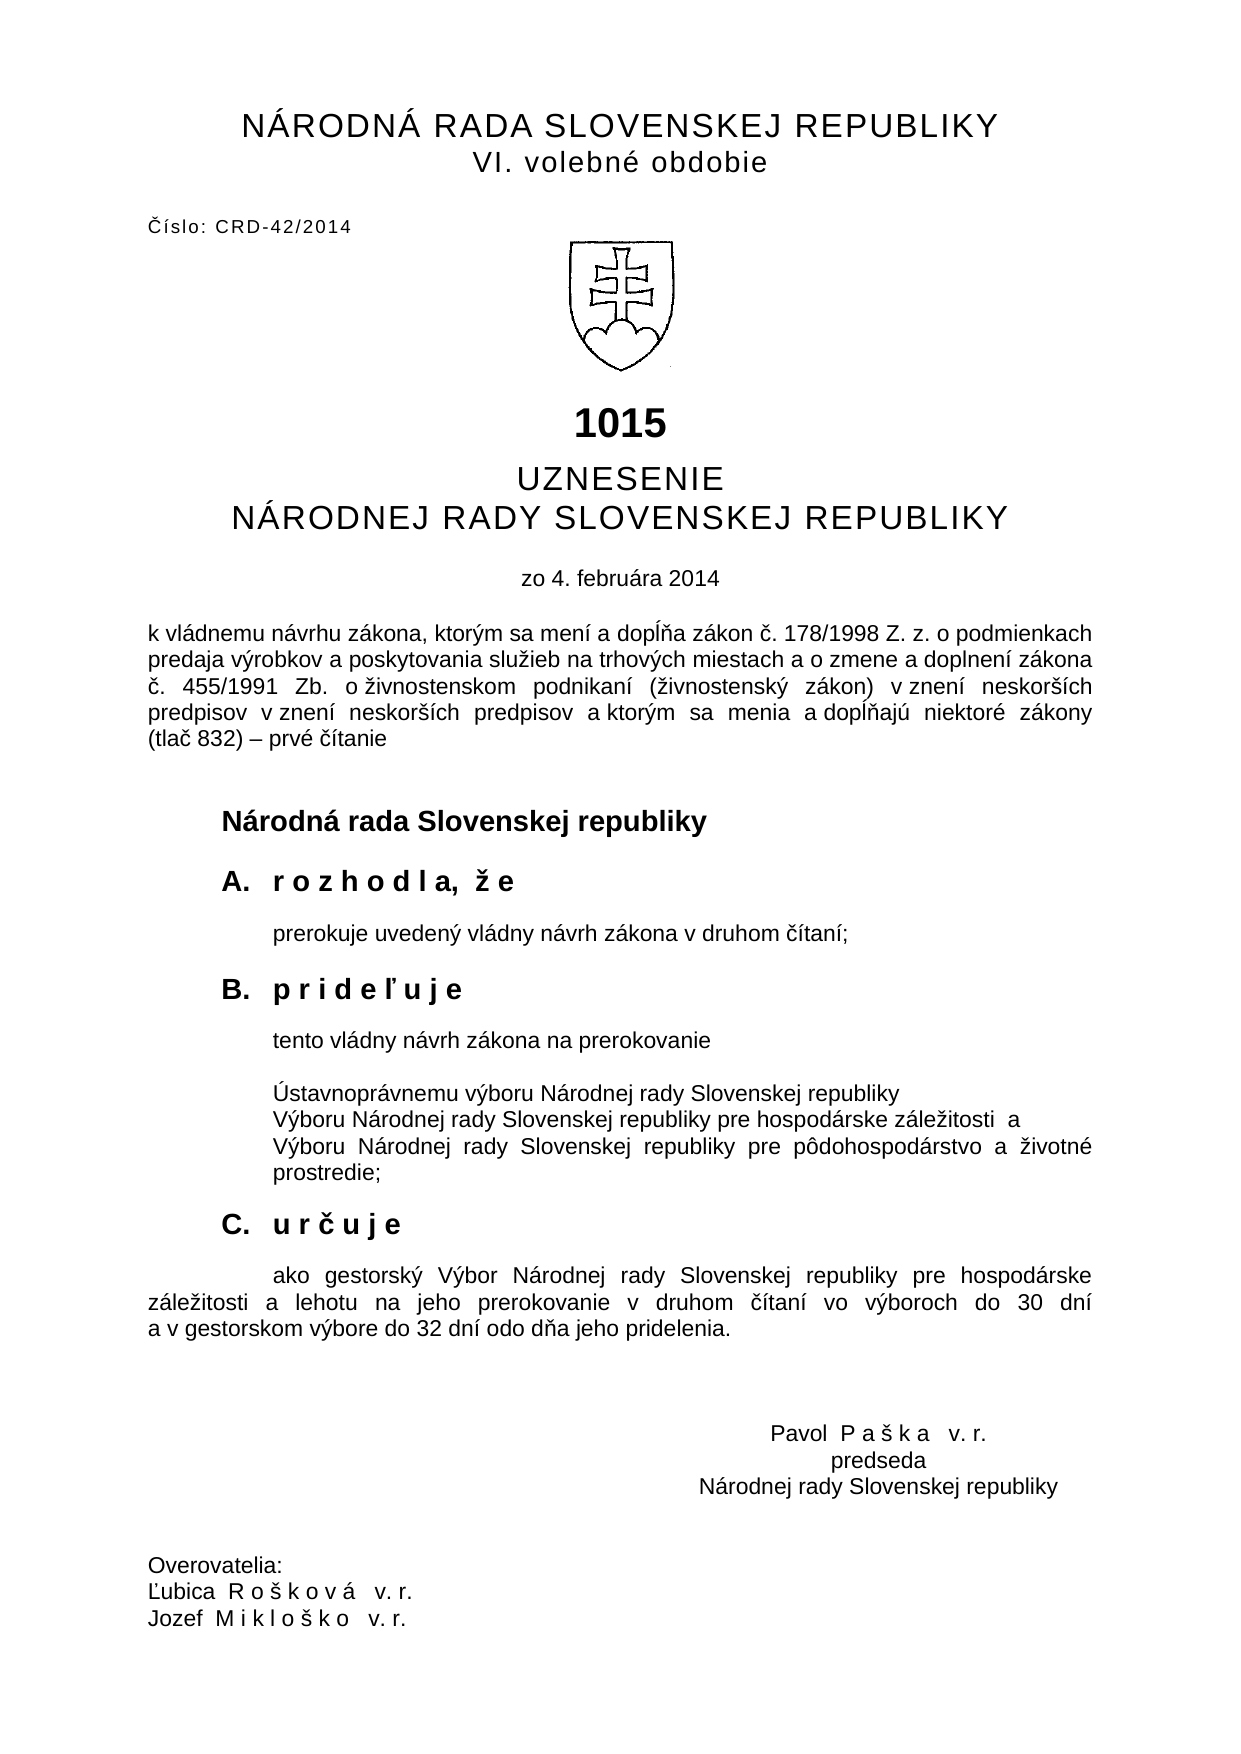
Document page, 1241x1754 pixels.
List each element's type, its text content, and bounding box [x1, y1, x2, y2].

text Národná rada Slovenskej republiky [148, 804, 1092, 838]
text tento vládny návrh zákona na prerokovanie [199, 1027, 1092, 1054]
subtitle u r č u j e [221, 1207, 1092, 1241]
text Číslo: CRD-42/2014 [148, 216, 1092, 237]
text predseda [748, 1447, 1092, 1473]
subtitle VI. volebné obdobie [148, 145, 1092, 178]
text k vládnemu návrhu zákona, ktorým sa mení a dopĺňa zákon č. 178/1998 Z. z. o podmienkach predaja výrobkov a poskytovania služieb na trhových miestach a o zmene a doplnení zákona č. 455/1991 Zb. o živnostenskom podnikaní (živnostenský zákon) v znení neskorších predpisov v znení neskorších predpisov a ktorým sa menia a dopĺňajú niektoré zákony (tlač 832) – prvé čítanie [148, 620, 1092, 752]
text prerokuje uvedený vládny návrh zákona v druhom čítaní; [199, 919, 1092, 946]
subtitle NÁRODNEJ RADY SLOVENSKEJ REPUBLIKY [148, 498, 1092, 536]
text zo 4. februára 2014 [148, 565, 1092, 591]
picture [563, 237, 677, 374]
subtitle UZNESENIE [148, 459, 1092, 498]
text Ľubica R o š k o v á v. r. [148, 1578, 1092, 1605]
text ako gestorský Výbor Národnej rady Slovenskej republiky pre hospodárske záležitosti a lehotu na jeho prerokovanie v druhom čítaní vo výboroch do 30 dní a v gestorskom výbore do 32 dní odo dňa jeho pridelenia. [148, 1262, 1092, 1341]
text Výboru Národnej rady Slovenskej republiky pre pôdohospodárstvo a životné prostredie; [273, 1133, 1092, 1185]
text 1015 [148, 399, 1092, 447]
text Jozef M i k l o š k o v. r. [148, 1605, 1092, 1631]
subtitle r o z h o d l a, ž e [221, 864, 1092, 898]
text Výboru Národnej rady Slovenskej republiky pre hospodárske záležitosti a [273, 1106, 1092, 1133]
text Pavol P a š k a v. r. [738, 1420, 1092, 1447]
text Overovatelia: [148, 1552, 1092, 1578]
text Národnej rady Slovenskej republiky [664, 1473, 1092, 1499]
text Ústavnoprávnemu výboru Národnej rady Slovenskej republiky [273, 1080, 1092, 1106]
subtitle NÁRODNÁ RADA SLOVENSKEJ REPUBLIKY [148, 106, 1092, 145]
subtitle p r i d e ľ u j e [221, 972, 1092, 1006]
